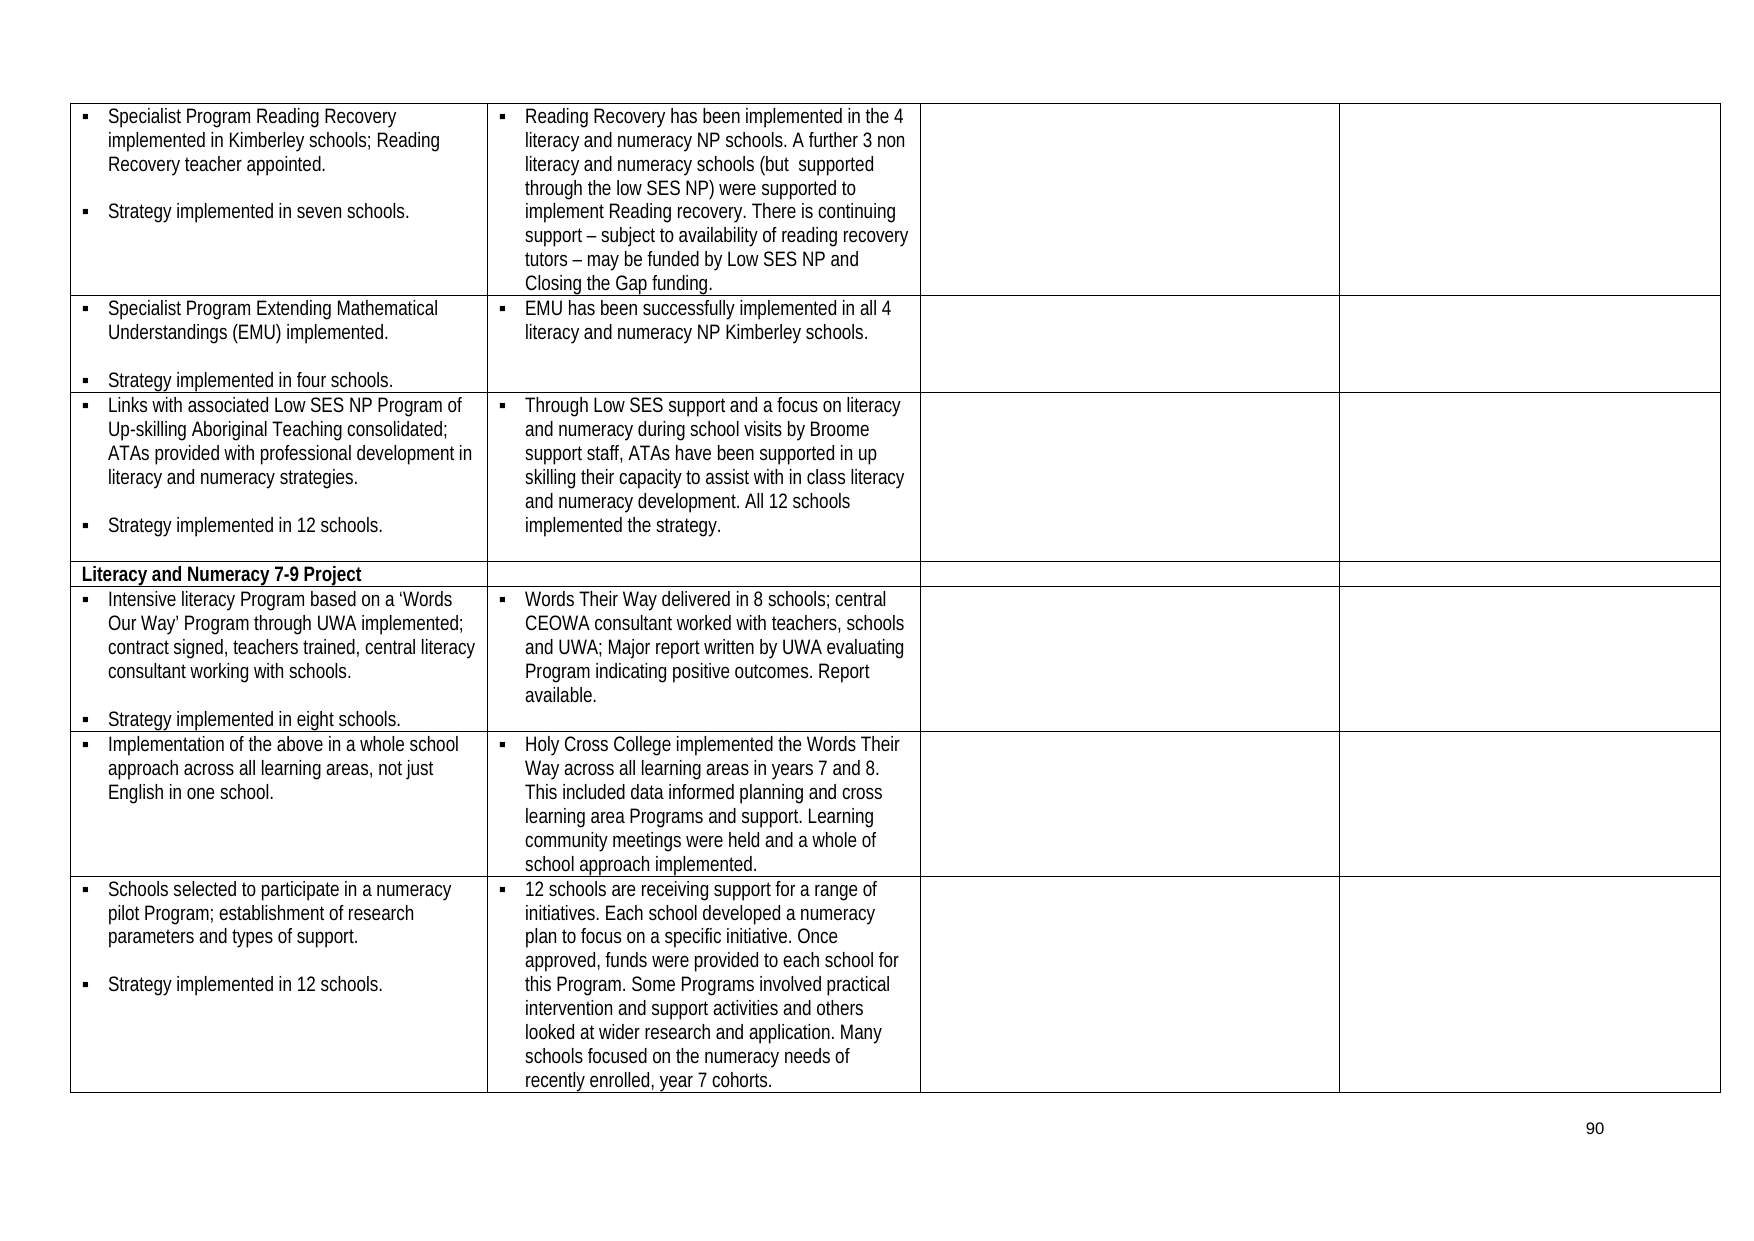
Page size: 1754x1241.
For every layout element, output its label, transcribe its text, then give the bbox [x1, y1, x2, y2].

table_cell [1340, 877, 1720, 1092]
table_cell [921, 877, 1339, 1092]
table_cell Holy Cross College implemented the Words Their Way across all learning areas in years 7 and 8. This included data informed planning and cross learning area Programs and support. Learning community meetings were held and a whole of school approach implemented. [488, 732, 920, 876]
table_cell 12 schools are receiving support for a range of initiatives. Each school developed a numeracy plan to focus on a specific initiative. Once approved, funds were provided to each school for this Program. Some Programs involved practical intervention and support activities and others looked at wider research and application. Many schools focused on the numeracy needs of recently enrolled, year 7 cohorts. [488, 877, 920, 1092]
table_cell [921, 104, 1339, 295]
table_cell [1340, 104, 1720, 295]
table_cell Through Low SES support and a focus on literacy and numeracy during school visits by Broome support staff, ATAs have been supported in up skilling their capacity to assist with in class literacy and numeracy development. All 12 schools implemented the strategy. [488, 393, 920, 561]
table_cell Literacy and Numeracy 7-9 Project [71, 562, 487, 586]
table_cell [1340, 393, 1720, 561]
table_cell [1340, 587, 1720, 731]
table_cell Intensive literacy Program based on a ‘Words Our Way’ Program through UWA implemented; contract signed, teachers trained, central literacy consultant working with schools. Strategy implemented in eight schools. [71, 587, 487, 731]
table_cell Words Their Way delivered in 8 schools; central CEOWA consultant worked with teachers, schools and UWA; Major report written by UWA evaluating Program indicating positive outcomes. Report available. [488, 587, 920, 731]
table_cell Specialist Program Reading Recovery implemented in Kimberley schools; Reading Recovery teacher appointed. Strategy implemented in seven schools. [71, 104, 487, 295]
table_cell [488, 562, 920, 586]
table_cell [921, 393, 1339, 561]
table_cell Schools selected to participate in a numeracy pilot Program; establishment of research parameters and types of support. Strategy implemented in 12 schools. [71, 877, 487, 1092]
table_cell [1340, 296, 1720, 392]
table_cell Specialist Program Extending Mathematical Understandings (EMU) implemented. Strategy implemented in four schools. [71, 296, 487, 392]
table_cell [921, 587, 1339, 731]
table_cell Reading Recovery has been implemented in the 4 literacy and numeracy NP schools. A further 3 non literacy and numeracy schools (but supported through the low SES NP) were supported to implement Reading recovery. There is continuing support – subject to availability of reading recovery tutors – may be funded by Low SES NP and Closing the Gap funding. [488, 104, 920, 295]
table_cell [921, 562, 1339, 586]
table_cell EMU has been successfully implemented in all 4 literacy and numeracy NP Kimberley schools. [488, 296, 920, 392]
table_cell [1340, 732, 1720, 876]
table_cell [1340, 562, 1720, 586]
table_cell [921, 732, 1339, 876]
table_cell [921, 296, 1339, 392]
table_cell Implementation of the above in a whole school approach across all learning areas, not just English in one school. [71, 732, 487, 876]
table_cell Links with associated Low SES NP Program of Up-skilling Aboriginal Teaching consolidated; ATAs provided with professional development in literacy and numeracy strategies. Strategy implemented in 12 schools. [71, 393, 487, 561]
